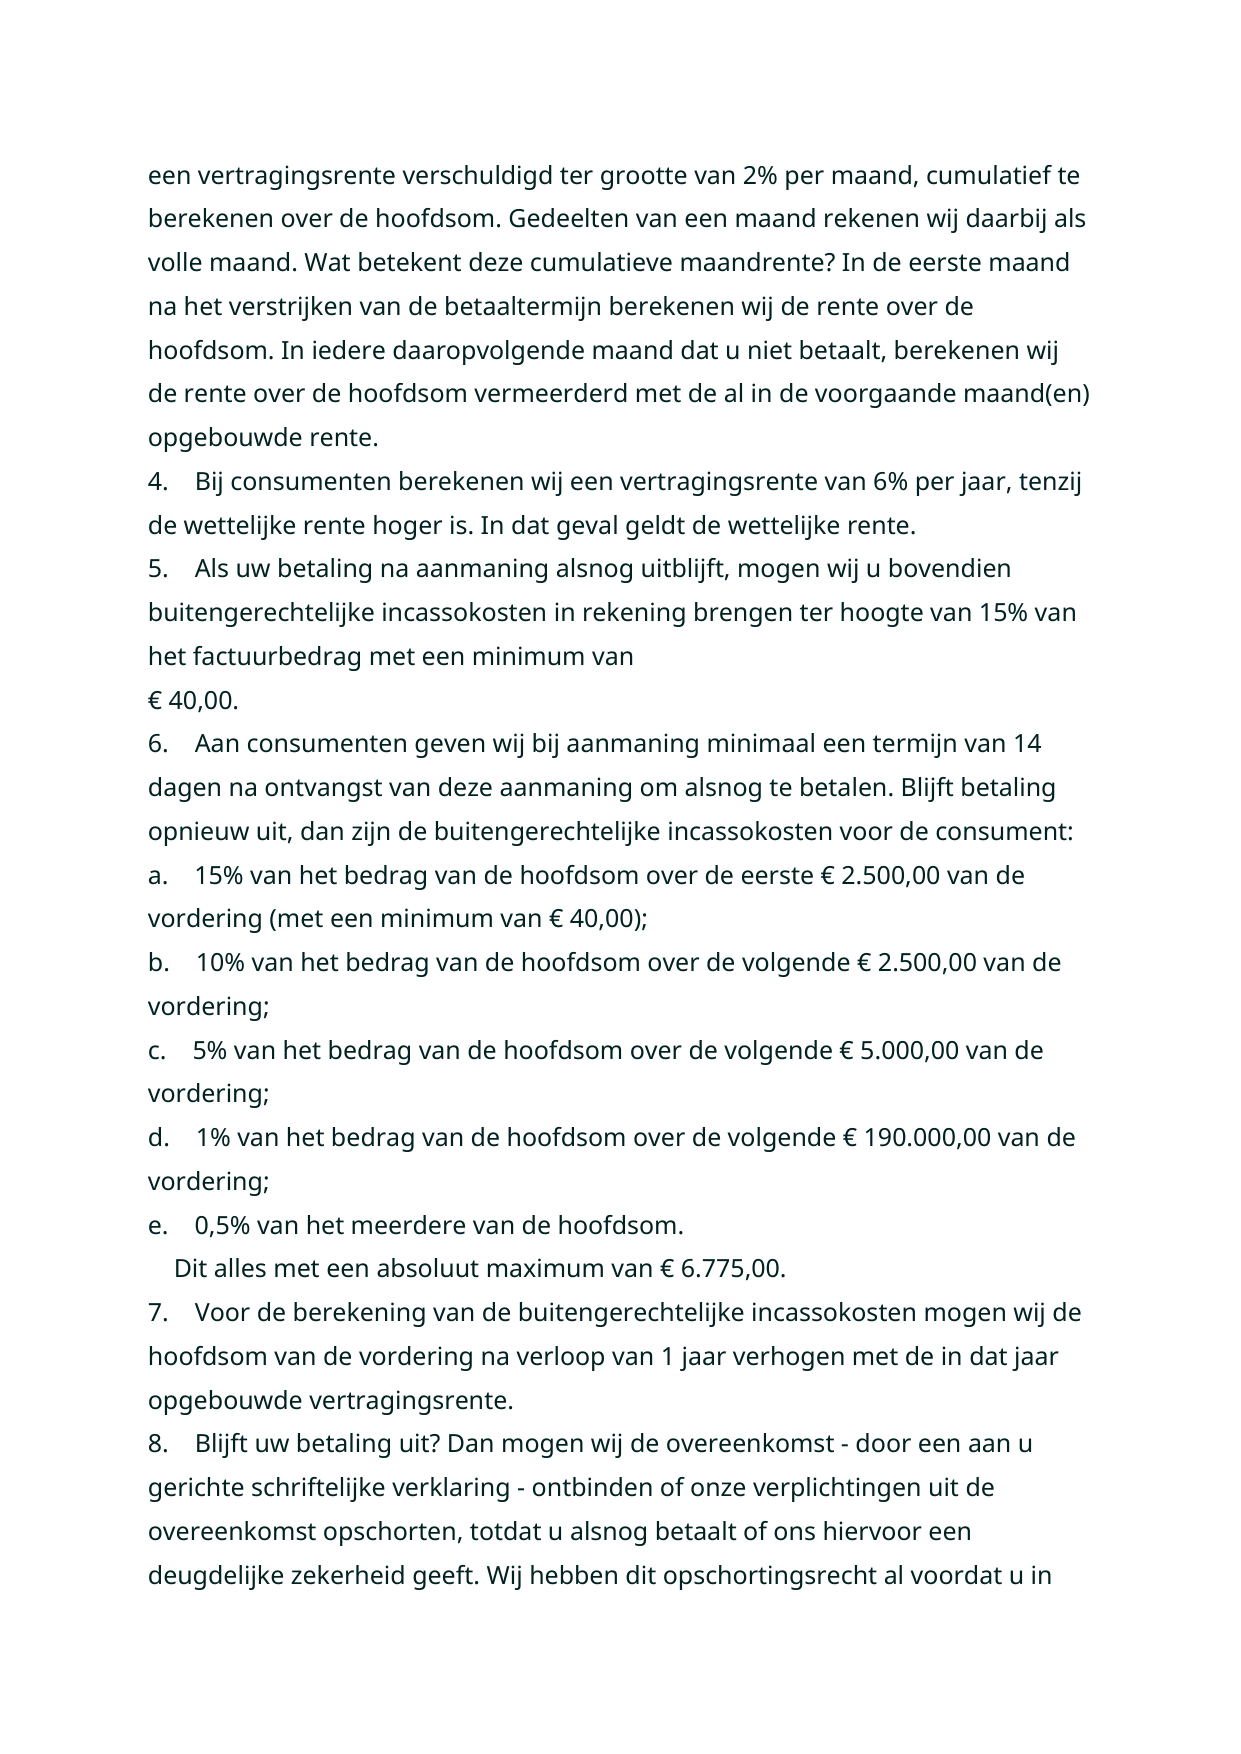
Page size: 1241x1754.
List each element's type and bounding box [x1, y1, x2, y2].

text [148, 148, 1093, 1591]
